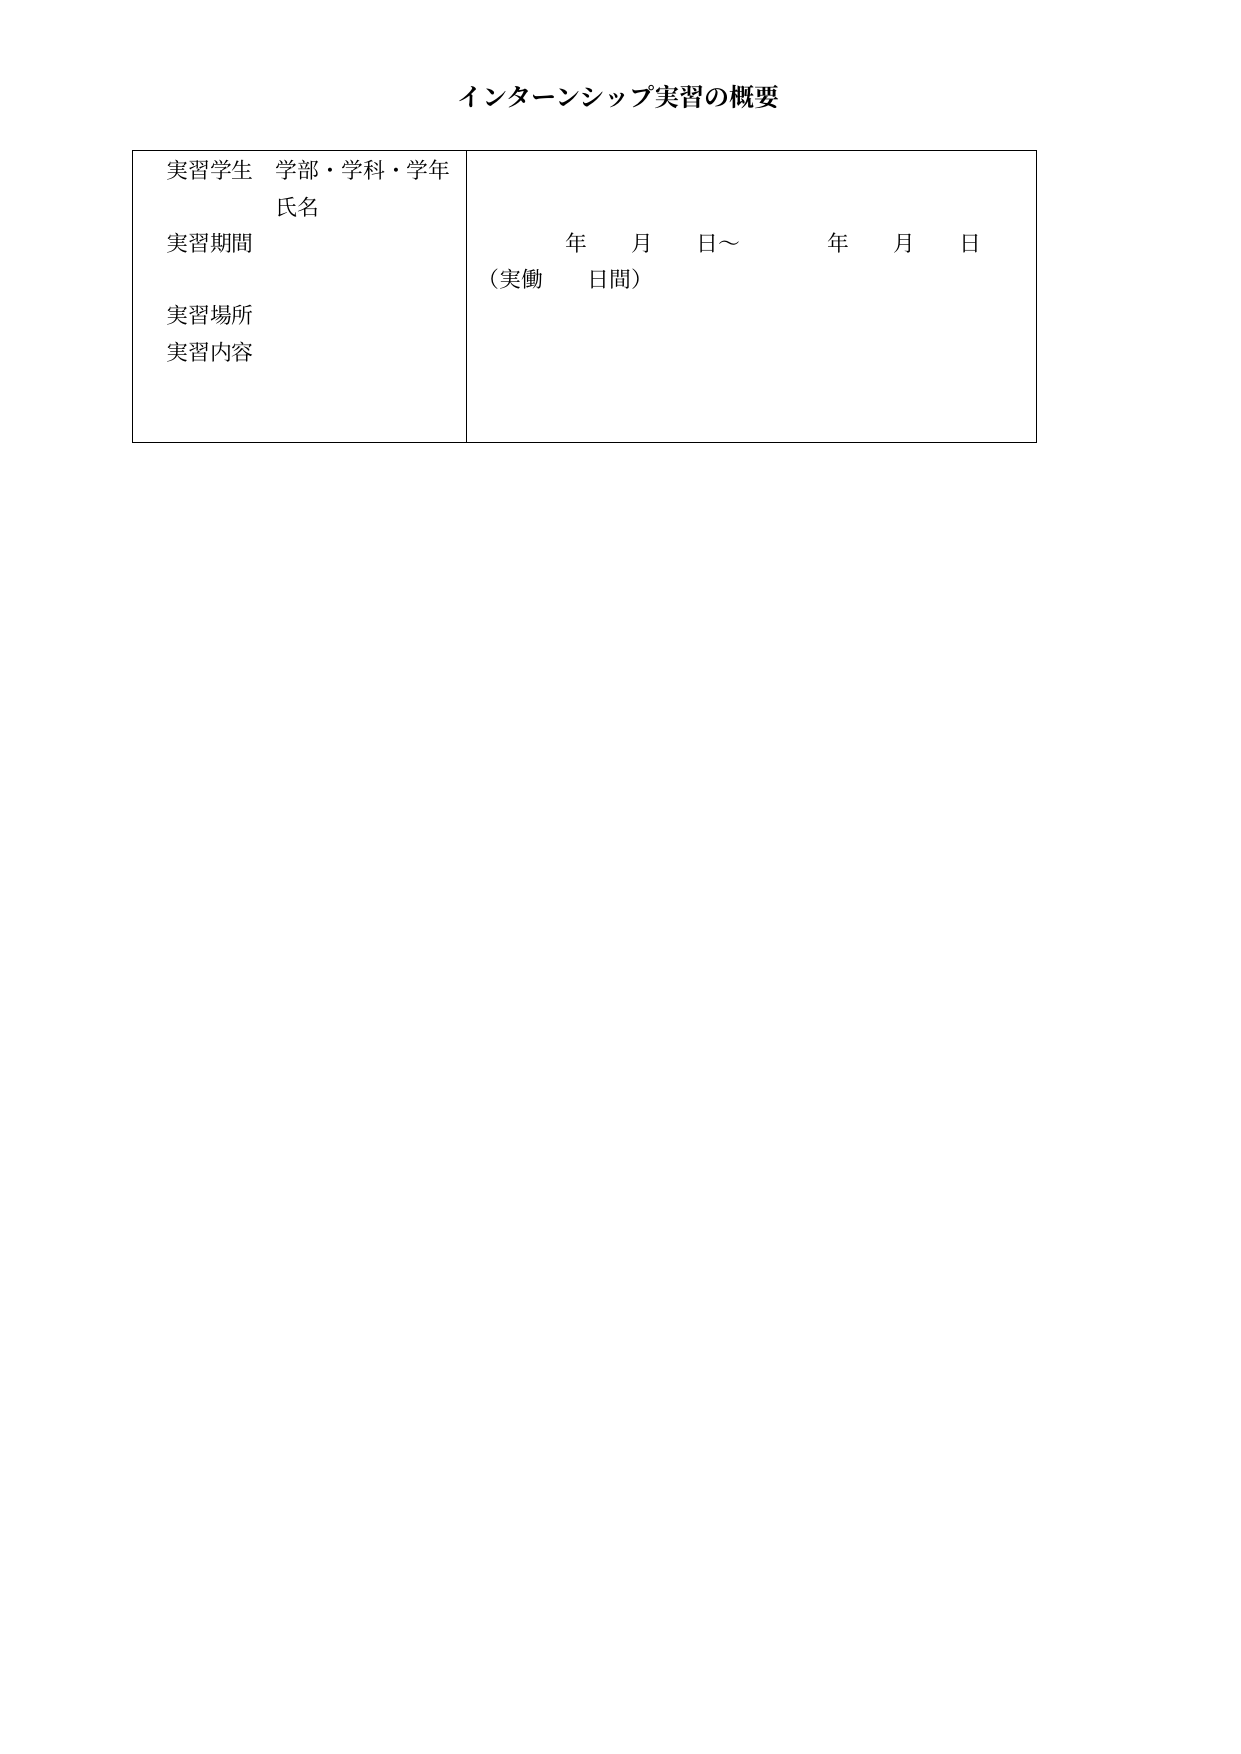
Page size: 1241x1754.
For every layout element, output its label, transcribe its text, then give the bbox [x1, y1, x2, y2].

table_header 実習学生 学部・学科・学年 氏名 実習期間 実習場所 実習内容 [133, 151, 466, 442]
text インターンシップ実習の概要 [177, 77, 1059, 113]
table_header 年 月 日～ 年 月 日 （実働 日間） [467, 151, 1036, 442]
